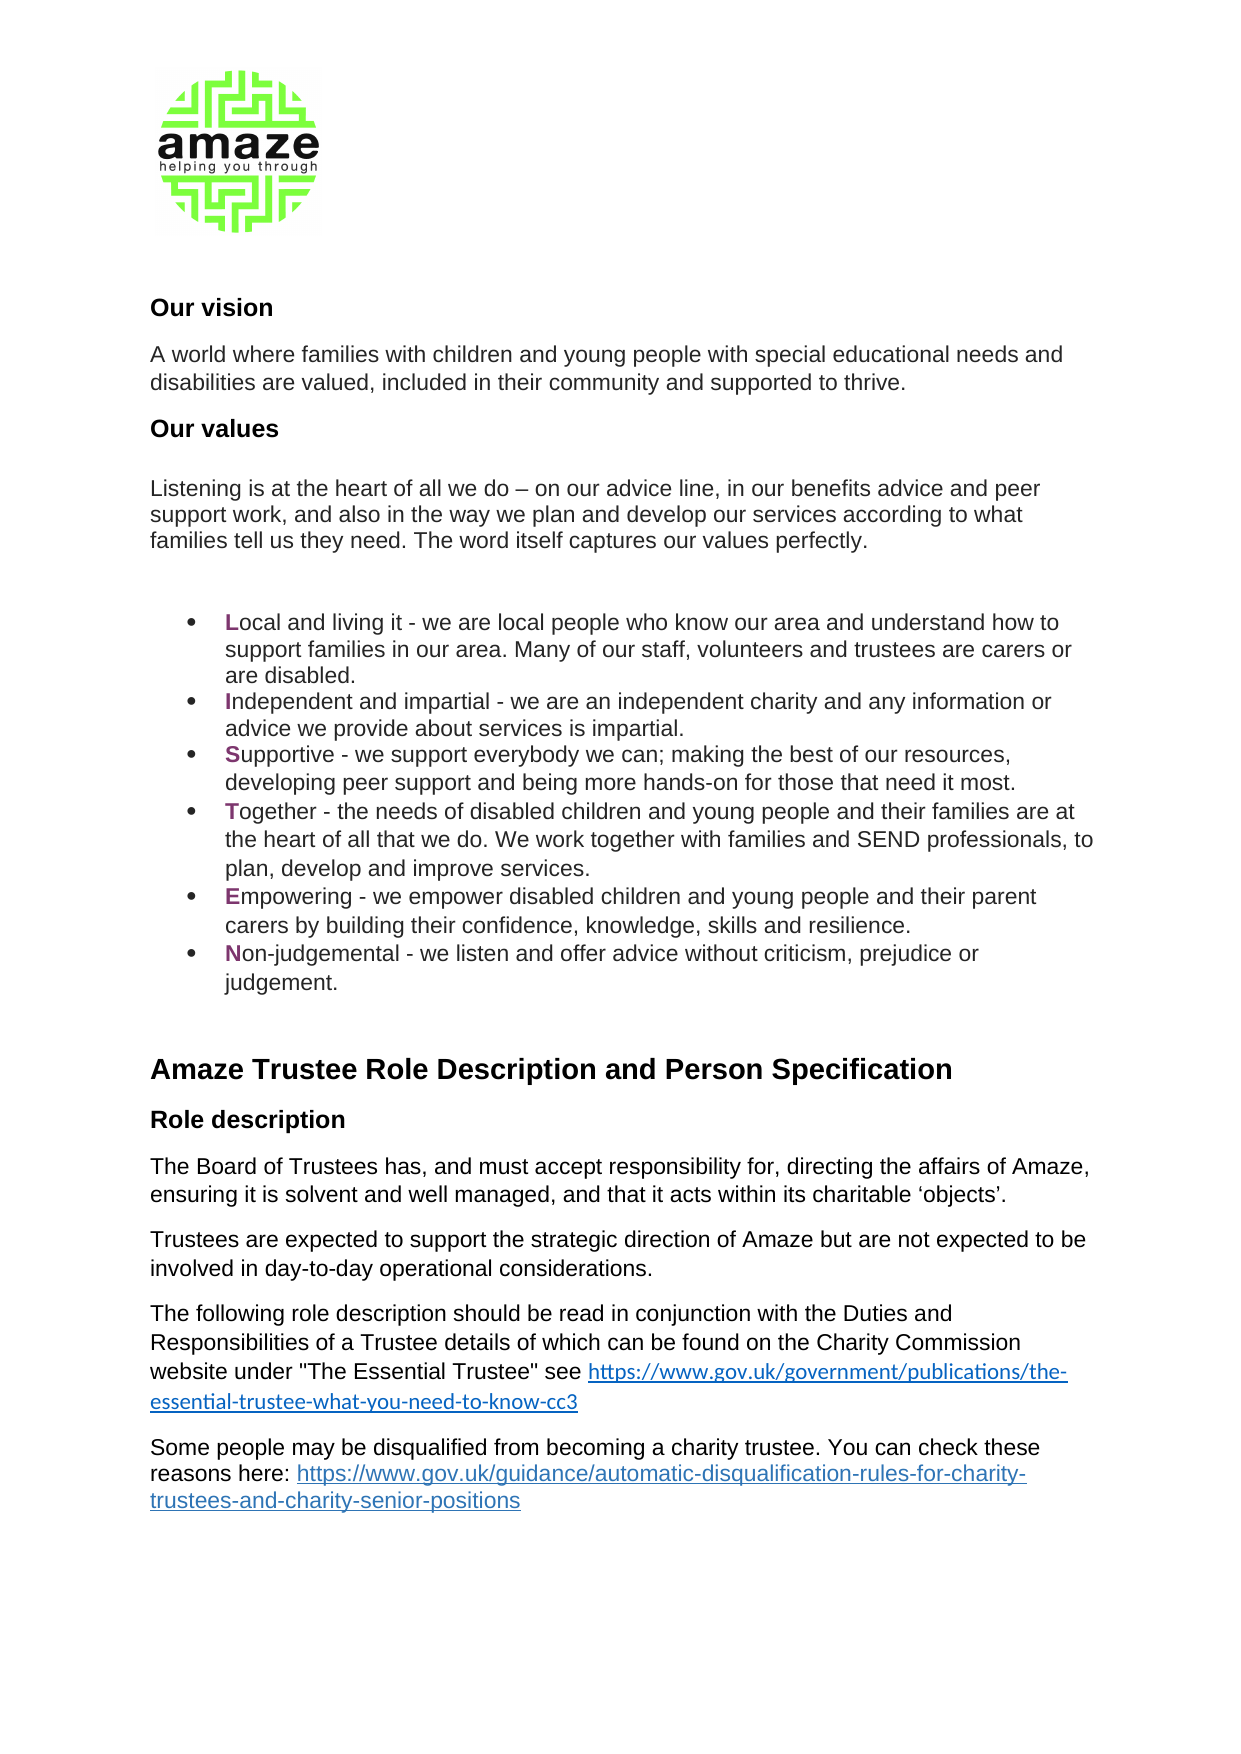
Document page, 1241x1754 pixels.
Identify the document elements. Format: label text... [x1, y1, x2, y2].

list Supportive - we support everybody we can; making the best of our resources, developing peer support and being more hands-on for those that need it most. [187, 741, 1095, 796]
list Empowering - we empower disabled children and young people and their parent carers by building their confidence, knowledge, skills and resilience. [187, 883, 1095, 938]
list Local and living it - we are local people who know our area and understand how to support families in our area. Many of our staff, volunteers and trustees are carers or are disabled. [187, 609, 1093, 688]
picture [154, 67, 322, 236]
text Listening is at the heart of all we do – on our advice line, in our benefits advice and peer support work, and also in the way we plan and develop our services according to what families tell us they need. The word itself captures our values perfectly. [150, 474, 1093, 554]
text The Board of Trustees has, and must accept responsibility for, directing the affairs of Amaze, ensuring it is solvent and well managed, and that it acts within its charitable ‘objects’. [150, 1153, 1093, 1208]
text Trustees are expected to support the strategic direction of Amaze but are not expected to be involved in day-to-day operational considerations. [150, 1226, 1093, 1281]
text Amaze Trustee Role Description and Person Specification [150, 1052, 1093, 1086]
text A world where families with children and young people with special educational needs and disabilities are valued, included in their community and supported to thrive. [150, 341, 1093, 396]
text The following role description should be read in conjunction with the Duties and Responsibilities of a Trustee details of which can be found on the Charity Commission website under "The Essential Trustee" see https://www.gov.uk/government/publications/the-essential-trustee-what-you-need-to-know-cc3 [150, 1300, 1093, 1415]
list Independent and impartial - we are an independent charity and any information or advice we provide about services is impartial. [187, 688, 1093, 741]
text Some people may be disqualified from becoming a charity trustee. You can check these reasons here: https://www.gov.uk/guidance/automatic-disqualification-rules-for-charity-trustees-and-charity-senior-positions [150, 1434, 1093, 1513]
text Our values [150, 414, 1093, 443]
text Role description [150, 1105, 1093, 1134]
list Together - the needs of disabled children and young people and their families are at the heart of all that we do. We work together with families and SEND professionals, to plan, develop and improve services. [187, 798, 1095, 881]
list Non-judgemental - we listen and offer advice without criticism, prejudice or judgement. [187, 940, 1095, 995]
text Our vision [150, 293, 1093, 322]
